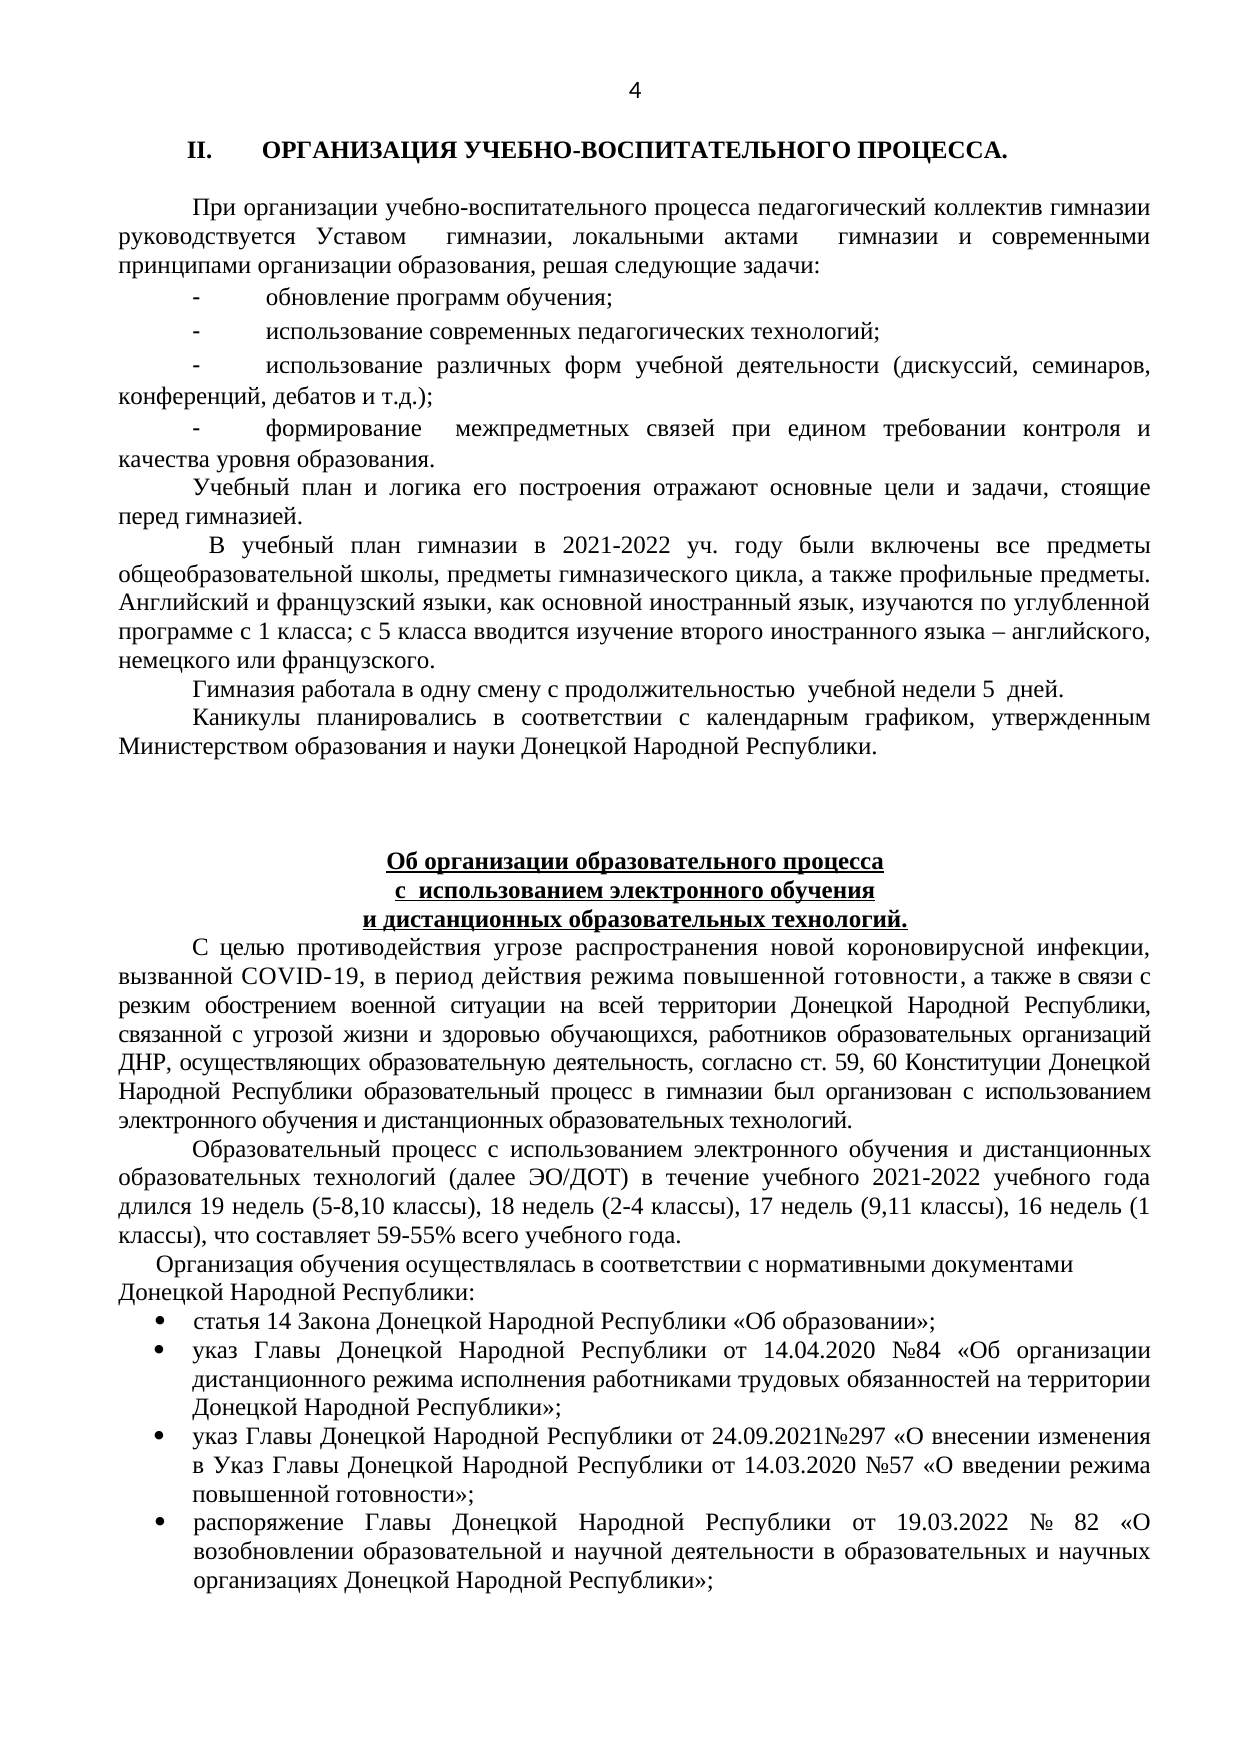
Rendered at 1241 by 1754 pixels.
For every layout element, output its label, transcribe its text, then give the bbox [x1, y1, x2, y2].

list указ Главы Донецкой Народной Республики от 24.09.2021№297 «О внесении изменения в Указ Главы Донецкой Народной Республики от 14.03.2020 №57 «О введении режима повышенной готовности»; [154, 1421, 1152, 1507]
list формирование межпредметных связей при едином требовании контроля и качества уровня образования. [118, 409, 1152, 472]
text с использованием электронного обучения [118, 875, 1152, 904]
list использование различных форм учебной деятельности (дискуссий, семинаров, конференций, дебатов и т.д.); [118, 347, 1152, 409]
text Об организации образовательного процесса [118, 846, 1152, 875]
list ОРГАНИЗАЦИЯ УЧЕБНО-ВОСПИТАТЕЛЬНОГО ПРОЦЕССА. [43, 135, 1152, 164]
text Гимназия работала в одну смену с продолжительностью учебной недели 5 дней. [118, 674, 1152, 702]
list распоряжение Главы Донецкой Народной Республики от 19.03.2022 № 82 «О возобновлении образовательной и научной деятельности в образовательных и научных организациях Донецкой Народной Республики»; [156, 1507, 1152, 1594]
list использование современных педагогических технологий; [118, 313, 1152, 347]
text Учебный план и логика его построения отражают основные цели и задачи, стоящие перед гимназией. [118, 472, 1152, 530]
text В учебный план гимназии в 2021-2022 уч. году были включены все предметы общеобразовательной школы, предметы гимназического цикла, а также профильные предметы. Английский и французский языки, как основной иностранный язык, изучаются по углубленной программе с 1 класса; с 5 класса вводится изучение второго иностранного языка – английского, немецкого или французского. [118, 530, 1152, 674]
text Каникулы планировались в соответствии с календарным графиком, утвержденным Министерством образования и науки Донецкой Народной Республики. [118, 702, 1152, 760]
text Образовательный процесс с использованием электронного обучения и дистанционных образовательных технологий (далее ЭО/ДОТ) в течение учебного 2021-2022 учебного года длился 19 недель (5-8,10 классы), 18 недель (2-4 классы), 17 недель (9,11 классы), 16 недель (1 классы), что составляет 59-55% всего учебного года. [118, 1134, 1152, 1249]
list обновление программ обучения; [118, 279, 1152, 313]
list статья 14 Закона Донецкой Народной Республики «Об образовании»; [156, 1306, 1152, 1335]
text При организации учебно-воспитательного процесса педагогический коллектив гимназии руководствуется Уставом гимназии, локальными актами гимназии и современными принципами организации образования, решая следующие задачи: [118, 192, 1152, 279]
text С целью противодействия угрозе распространения новой короновирусной инфекции, вызванной СОVID-19, в период действия режима повышенной готовности, а также в связи с резким обострением военной ситуации на всей территории Донецкой Народной Республики, связанной с угрозой жизни и здоровью обучающихся, работников образовательных организаций ДНР, осуществляющих образовательную деятельность, согласно ст. 59, 60 Конституции Донецкой Народной Республики образовательный процесс в гимназии был организован с использованием электронного обучения и дистанционных образовательных технологий. [118, 932, 1152, 1134]
list указ Главы Донецкой Народной Республики от 14.04.2020 №84 «Об организации дистанционного режима исполнения работниками трудовых обязанностей на территории Донецкой Народной Республики»; [154, 1335, 1152, 1421]
text Организация обучения осуществлялась в соответствии с нормативными документами Донецкой Народной Республики: [118, 1249, 1152, 1306]
text и дистанционных образовательных технологий. [118, 904, 1152, 932]
